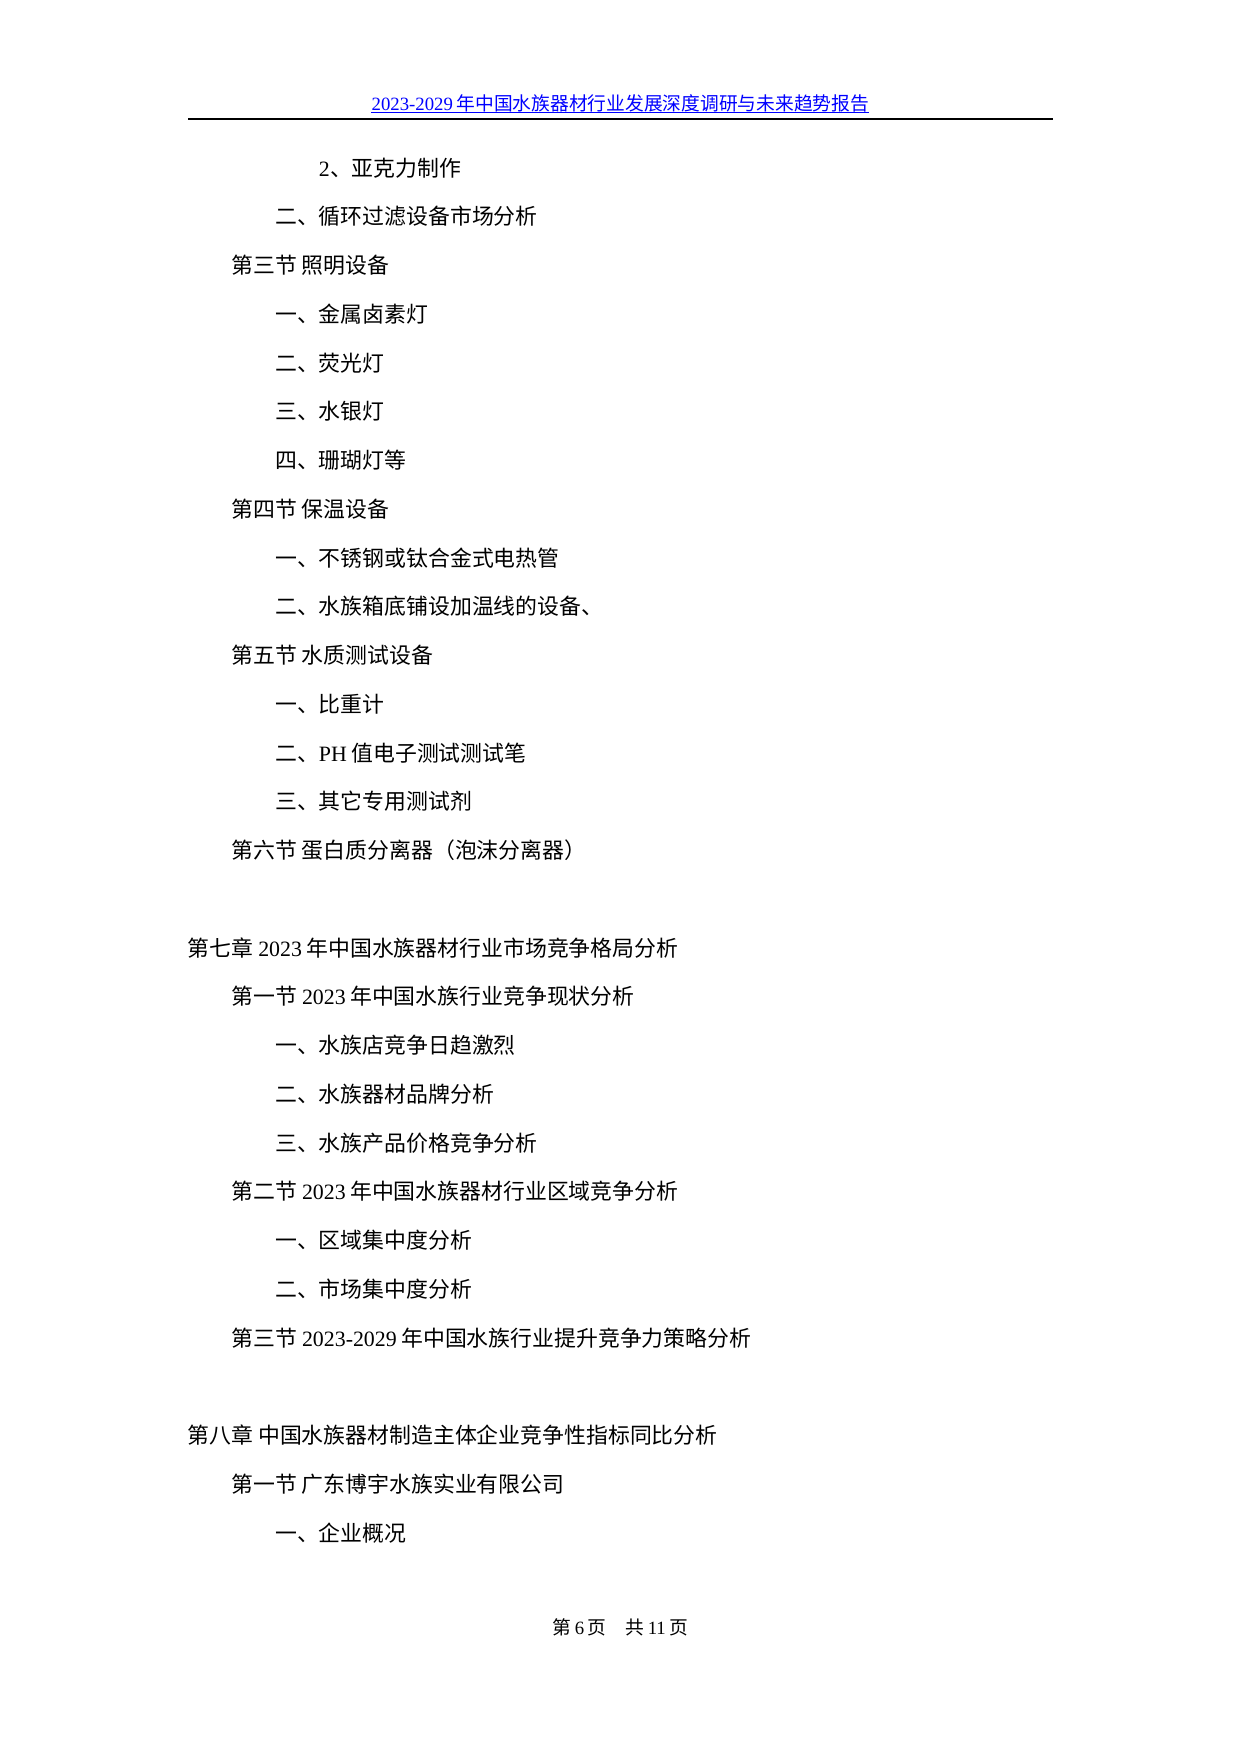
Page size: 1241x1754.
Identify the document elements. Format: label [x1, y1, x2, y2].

text [187, 150, 1053, 1548]
